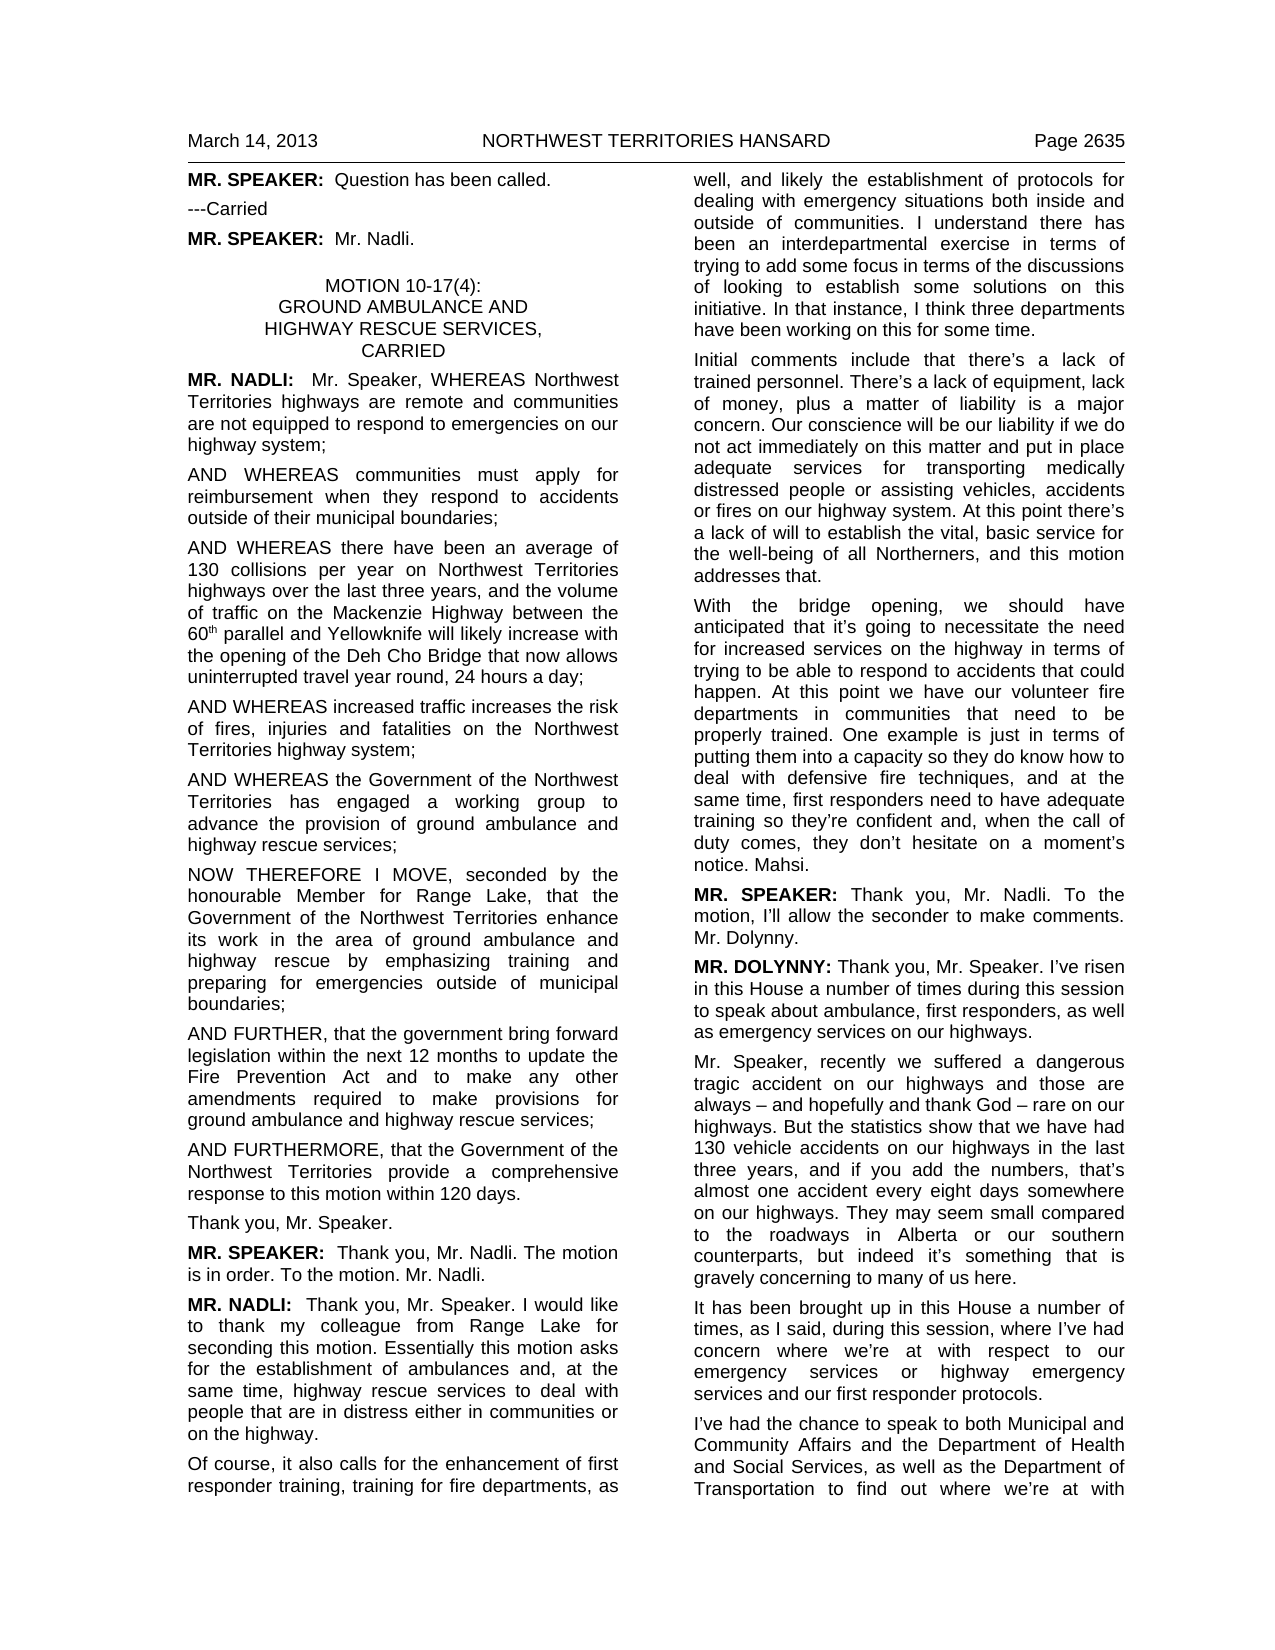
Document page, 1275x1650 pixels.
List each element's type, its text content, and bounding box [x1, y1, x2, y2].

text AND WHEREAS increased traffic increases the risk of fires, injuries and fatalities on the Northwest Territories highway system; [187, 696, 619, 761]
text MR. DOLYNNY: Thank you, Mr. Speaker. I’ve risen in this House a number of times during this session to speak about ambulance, first responders, as well as emergency services on our highways. [694, 956, 1125, 1043]
text AND WHEREAS there have been an average of 130 collisions per year on Northwest Territories highways over the last three years, and the volume of traffic on the Mackenzie Highway between the 60th parallel and Yellowknife will likely increase with the opening of the Deh Cho Bridge that now allows uninterrupted travel year round, 24 hours a day; [187, 537, 619, 688]
text MR. SPEAKER: Mr. Nadli. [187, 228, 619, 250]
text MR. NADLI: Mr. Speaker, WHEREAS Northwest Territories highways are remote and communities are not equipped to respond to emergencies on our highway system; [187, 369, 619, 456]
text Thank you, Mr. Speaker. [187, 1212, 619, 1234]
text AND FURTHER, that the government bring forward legislation within the next 12 months to update the Fire Prevention Act and to make any other amendments required to make provisions for ground ambulance and highway rescue services; [187, 1023, 619, 1131]
text NOW THEREFORE I MOVE, seconded by the honourable Member for Range Lake, that the Government of the Northwest Territories enhance its work in the area of ground ambulance and highway rescue by emphasizing training and preparing for emergencies outside of municipal boundaries; [187, 864, 619, 1015]
subtitle MOTION 10-17(4): GROUND AMBULANCE AND HIGHWAY RESCUE SERVICES, CARRIED [187, 275, 619, 361]
text MR. NADLI: Thank you, Mr. Speaker. I would like to thank my colleague from Range Lake for seconding this motion. Essentially this motion asks for the establishment of ambulances and, at the same time, highway rescue services to deal with people that are in distress either in communities or on the highway. [187, 1293, 619, 1444]
text Mr. Speaker, recently we suffered a dangerous tragic accident on our highways and those are always – and hopefully and thank God – rare on our highways. But the statistics show that we have had 130 vehicle accidents on our highways in the last three years, and if you add the numbers, that’s almost one accident every eight days somewhere on our highways. They may seem small compared to the roadways in Alberta or our southern counterparts, but indeed it’s something that is gravely concerning to many of us here. [694, 1051, 1125, 1288]
text MR. SPEAKER: Thank you, Mr. Nadli. The motion is in order. To the motion. Mr. Nadli. [187, 1242, 619, 1285]
text Initial comments include that there’s a lack of trained personnel. There’s a lack of equipment, lack of money, plus a matter of liability is a major concern. Our conscience will be our liability if we do not act immediately on this matter and put in place adequate services for transporting medically distressed people or assisting vehicles, accidents or fires on our highway system. At this point there’s a lack of will to establish the vital, basic service for the well-being of all Northerners, and this motion addresses that. [694, 349, 1125, 586]
text MR. SPEAKER: Thank you, Mr. Nadli. To the motion, I’ll allow the seconder to make comments. Mr. Dolynny. [694, 883, 1125, 948]
text It has been brought up in this House a number of times, as I said, during this session, where I’ve had concern where we’re at with respect to our emergency services or highway emergency services and our first responder protocols. [694, 1296, 1125, 1404]
text AND WHEREAS the Government of the Northwest Territories has engaged a working group to advance the provision of ground ambulance and highway rescue services; [187, 769, 619, 855]
text AND FURTHERMORE, that the Government of the Northwest Territories provide a comprehensive response to this motion within 120 days. [187, 1139, 619, 1204]
text MR. SPEAKER: Question has been called. [187, 168, 619, 190]
text Of course, it also calls for the enhancement of first responder training, training for fire departments, as well, and likely the establishment of protocols for dealing with emergency situations both inside and outside of communities. I understand there has been an interdepartmental exercise in terms of trying to add some focus in terms of the discussions of looking to establish some solutions on this initiative. In that instance, I think three departments have been working on this for some time. [694, 168, 1125, 341]
text ---Carried [187, 198, 619, 220]
text AND WHEREAS communities must apply for reimbursement when they respond to accidents outside of their municipal boundaries; [187, 464, 619, 528]
text With the bridge opening, we should have anticipated that it’s going to necessitate the need for increased services on the highway in terms of trying to be able to respond to accidents that could happen. At this point we have our volunteer fire departments in communities that need to be properly trained. One example is just in terms of putting them into a capacity so they do know how to deal with defensive fire techniques, and at the same time, first responders need to have adequate training so they’re confident and, when the call of duty comes, they don’t hesitate on a moment’s notice. Mahsi. [694, 595, 1125, 875]
